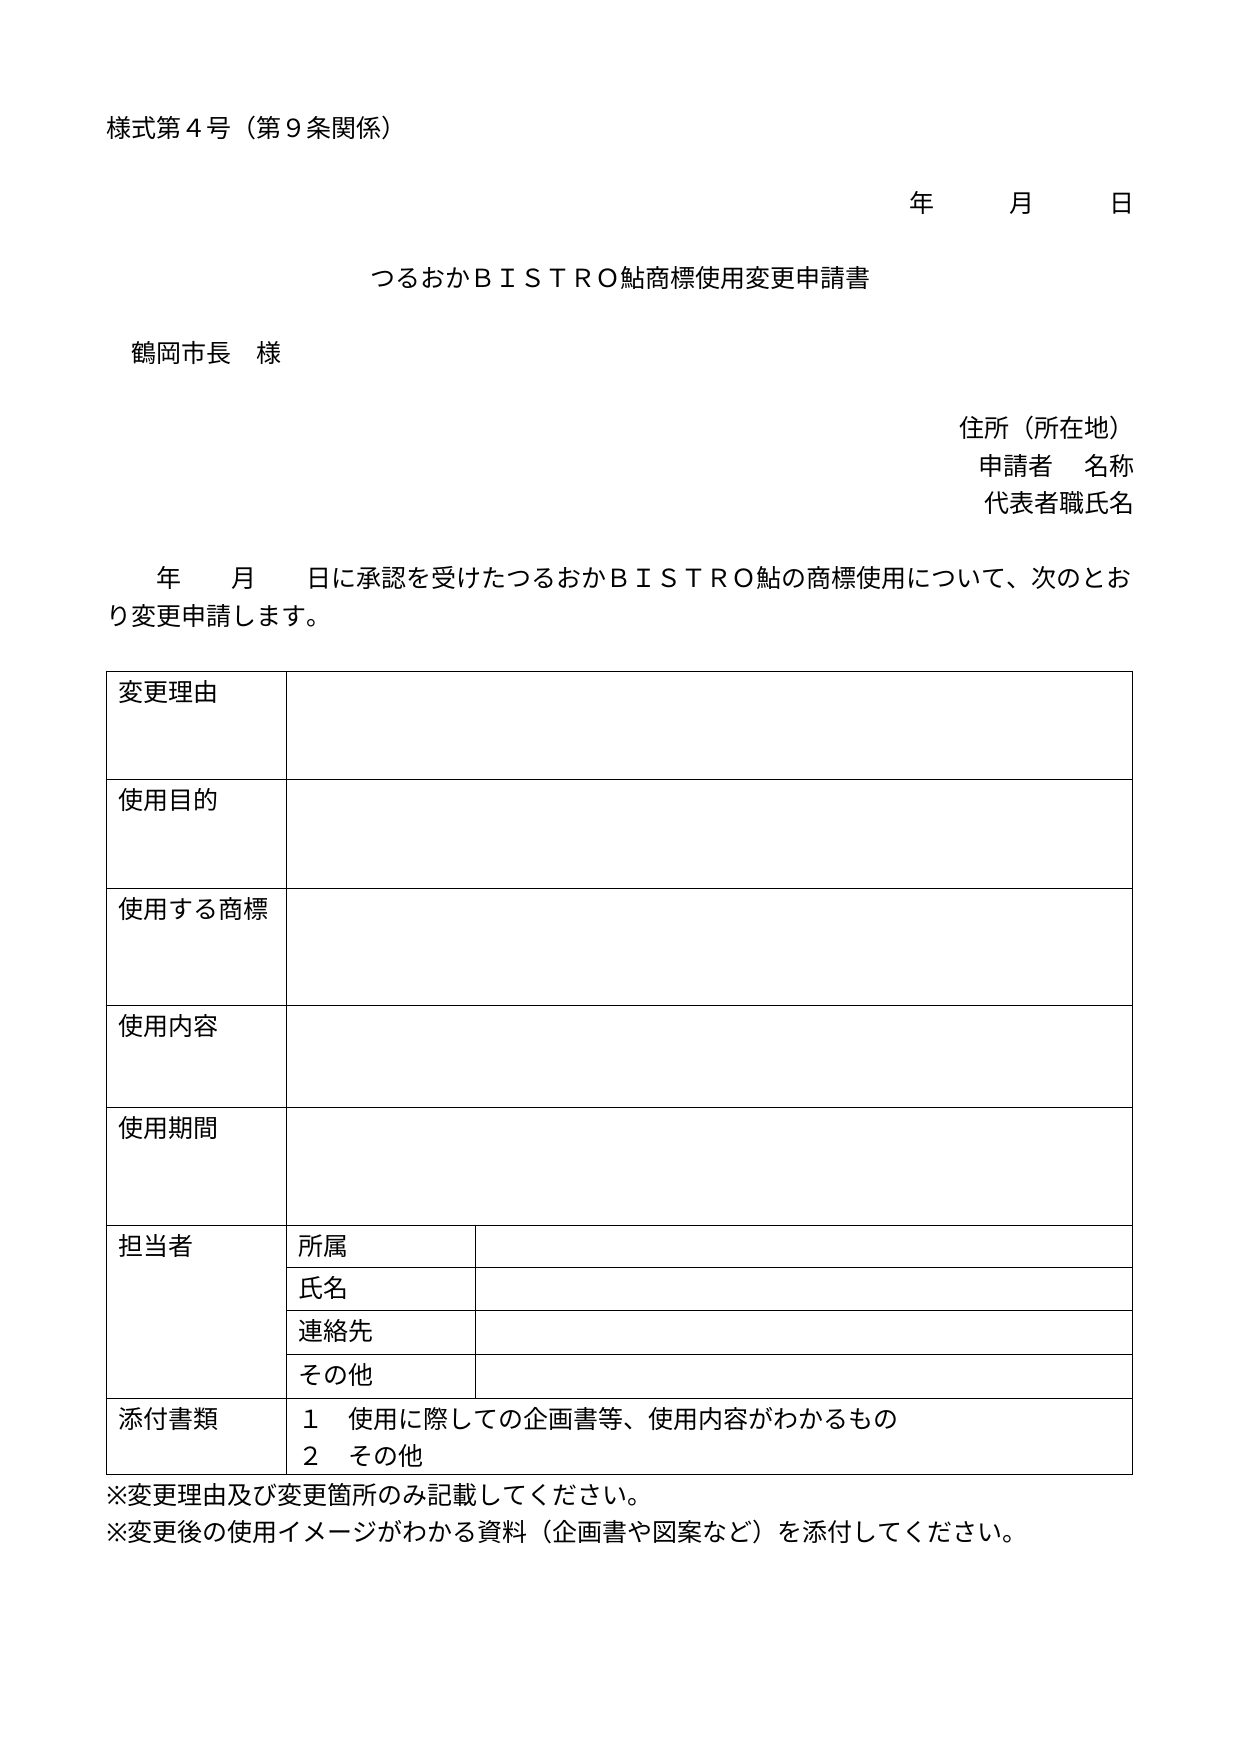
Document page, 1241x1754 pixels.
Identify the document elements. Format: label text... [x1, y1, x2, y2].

table_cell 使用目的 [107, 780, 286, 887]
table_cell [287, 1006, 1132, 1107]
table_cell 使用期間 [107, 1108, 286, 1224]
text 申請者 名称 [106, 446, 1134, 483]
table_header [287, 672, 1132, 779]
table_cell １ 使用に際しての企画書等、使用内容がわかるもの ２ その他 [287, 1399, 1132, 1474]
text 代表者職氏名 [106, 483, 1134, 521]
table_cell [476, 1355, 1132, 1398]
table_cell [287, 889, 1132, 1004]
table_cell 連絡先 [287, 1311, 475, 1353]
text 住所（所在地） [106, 408, 1134, 446]
table_cell [476, 1311, 1132, 1353]
table_cell [287, 1108, 1132, 1224]
table_cell その他 [287, 1355, 475, 1398]
table_cell [287, 780, 1132, 887]
text 鶴岡市長 様 [106, 333, 1134, 371]
text つるおかＢＩＳＴＲＯ鮎商標使用変更申請書 [106, 258, 1134, 296]
text ※変更理由及び変更箇所のみ記載してください。 [106, 1475, 1134, 1512]
text 様式第４号（第９条関係） [106, 108, 1134, 146]
table_cell 氏名 [287, 1268, 475, 1310]
table_cell 担当者 [107, 1226, 286, 1398]
table_cell [476, 1226, 1132, 1267]
table_cell 添付書類 [107, 1399, 286, 1474]
table_cell 使用する商標 [107, 889, 286, 1004]
text ※変更後の使用イメージがわかる資料（企画書や図案など）を添付してください。 [106, 1512, 1134, 1550]
table_cell 使用内容 [107, 1006, 286, 1107]
text 年 月 日 [106, 183, 1134, 221]
text 年 月 日に承認を受けたつるおかＢＩＳＴＲＯ鮎の商標使用について、次のとおり変更申請します。 [106, 558, 1134, 633]
table_cell [476, 1268, 1132, 1310]
table_header 変更理由 [107, 672, 286, 779]
table_cell 所属 [287, 1226, 475, 1267]
